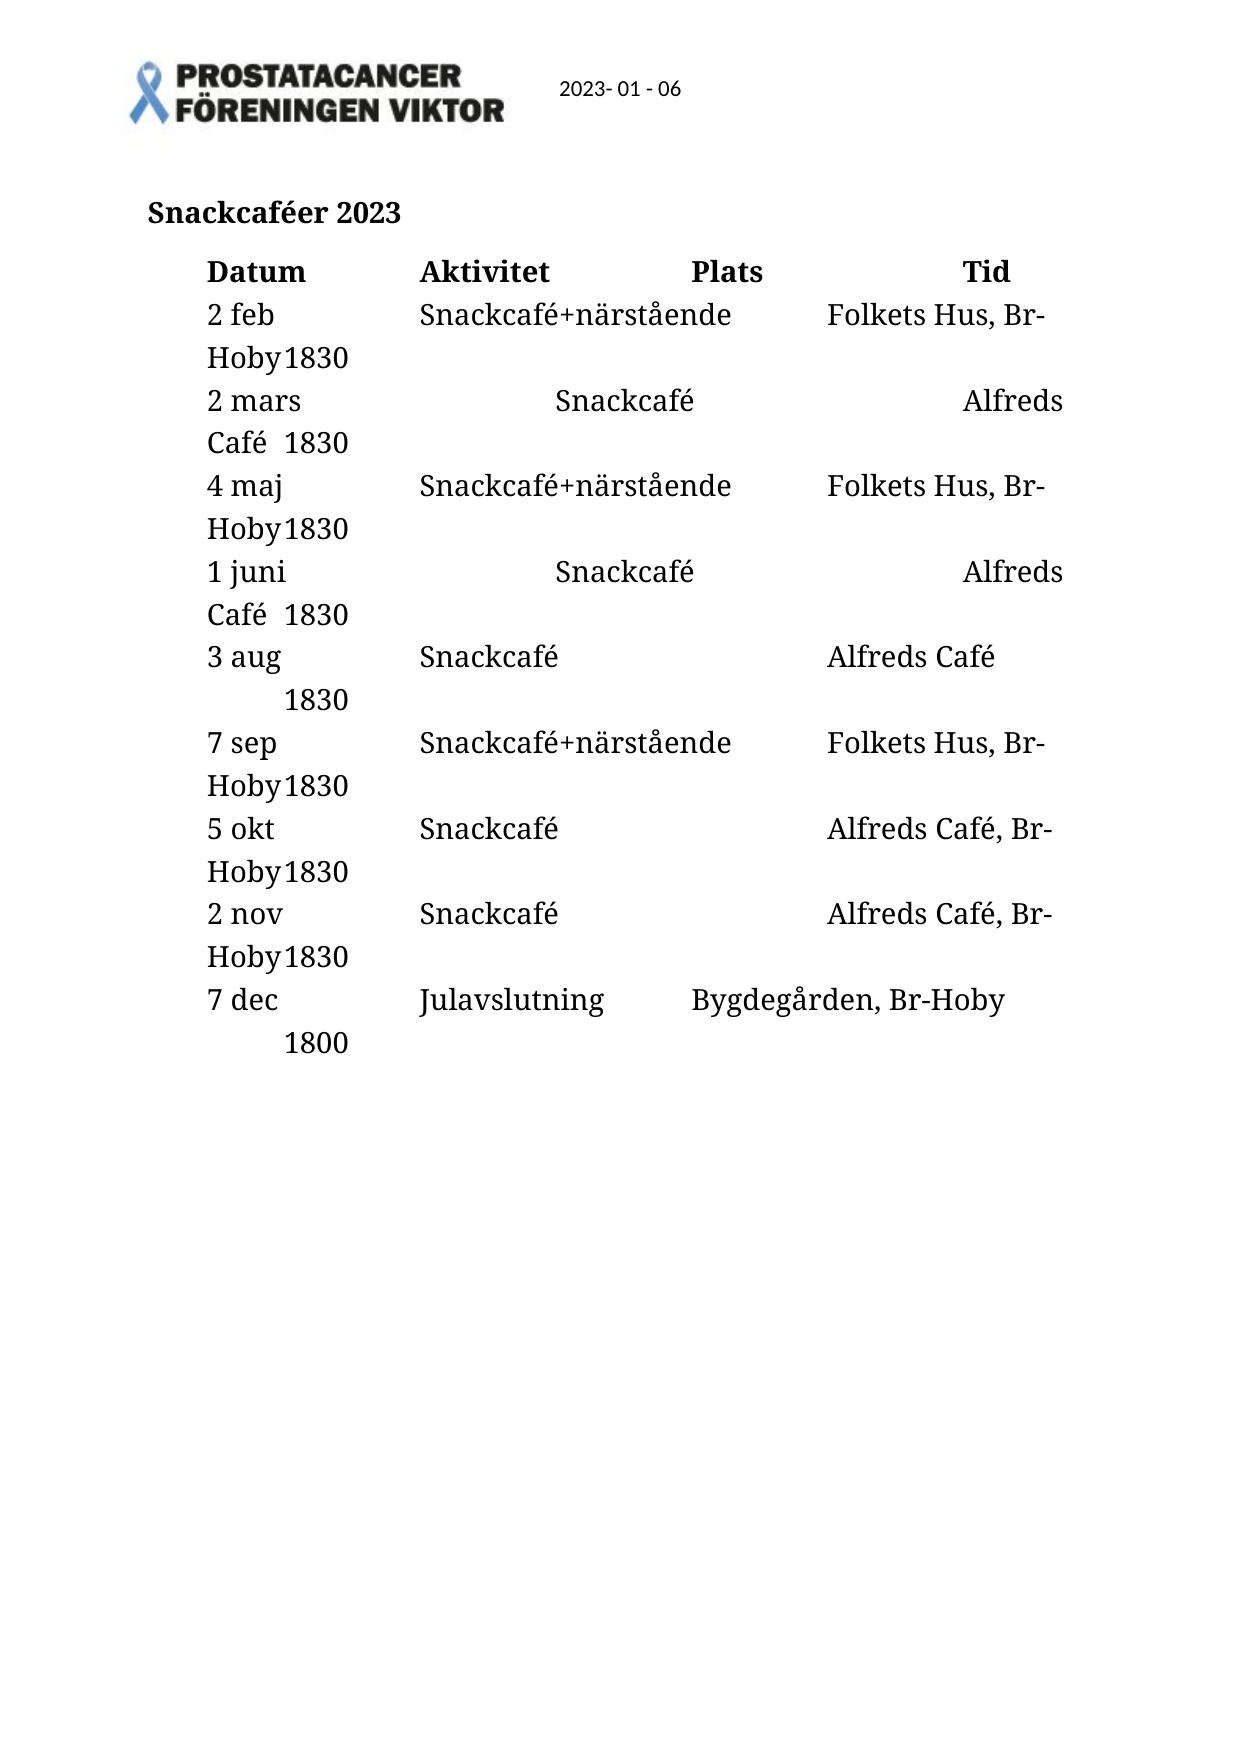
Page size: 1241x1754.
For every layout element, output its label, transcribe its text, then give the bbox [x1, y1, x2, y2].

text Snackcaféer 2023 [148, 192, 1093, 232]
text Datum Aktivitet Plats Tid 2 feb Snackcafé+närstående Folkets Hus, Br-Hoby 1830 2 mars Snackcafé Alfreds Café 1830 4 maj Snackcafé+närstående Folkets Hus, Br-Hoby 1830 1 juni Snackcafé Alfreds Café 1830 3 aug Snackcafé Alfreds Café 1830 7 sep Snackcafé+närstående Folkets Hus, Br-Hoby 1830 5 okt Snackcafé Alfreds Café, Br-Hoby 1830 2 nov Snackcafé Alfreds Café, Br-Hoby 1830 7 dec Julavslutning Bygdegården, Br-Hoby 1800 [207, 251, 1093, 1092]
picture [121, 39, 519, 154]
